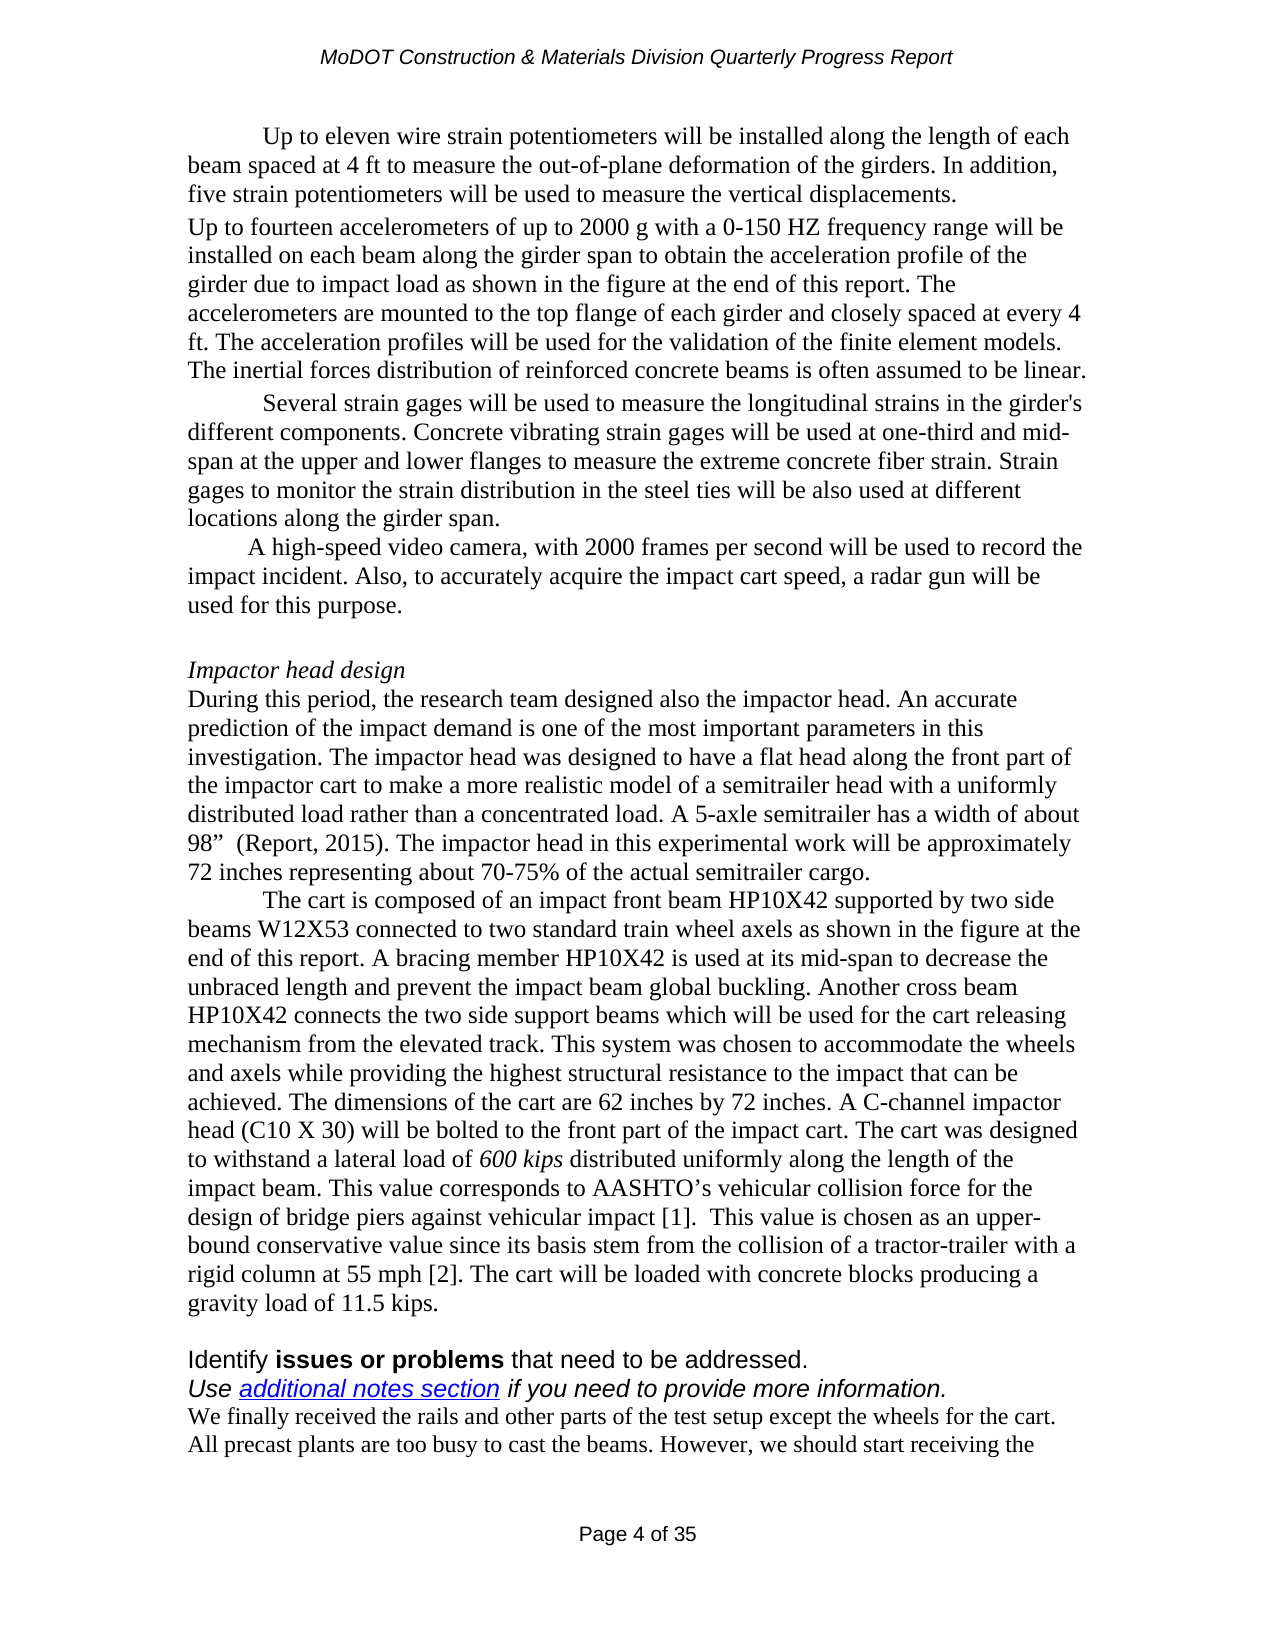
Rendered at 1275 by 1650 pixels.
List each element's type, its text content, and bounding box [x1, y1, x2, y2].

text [187, 1402, 1087, 1458]
text Identify issues or problems that need to be addressed. [187, 1345, 1087, 1374]
text Use additional notes section if you need to provide more information. [187, 1374, 1087, 1402]
